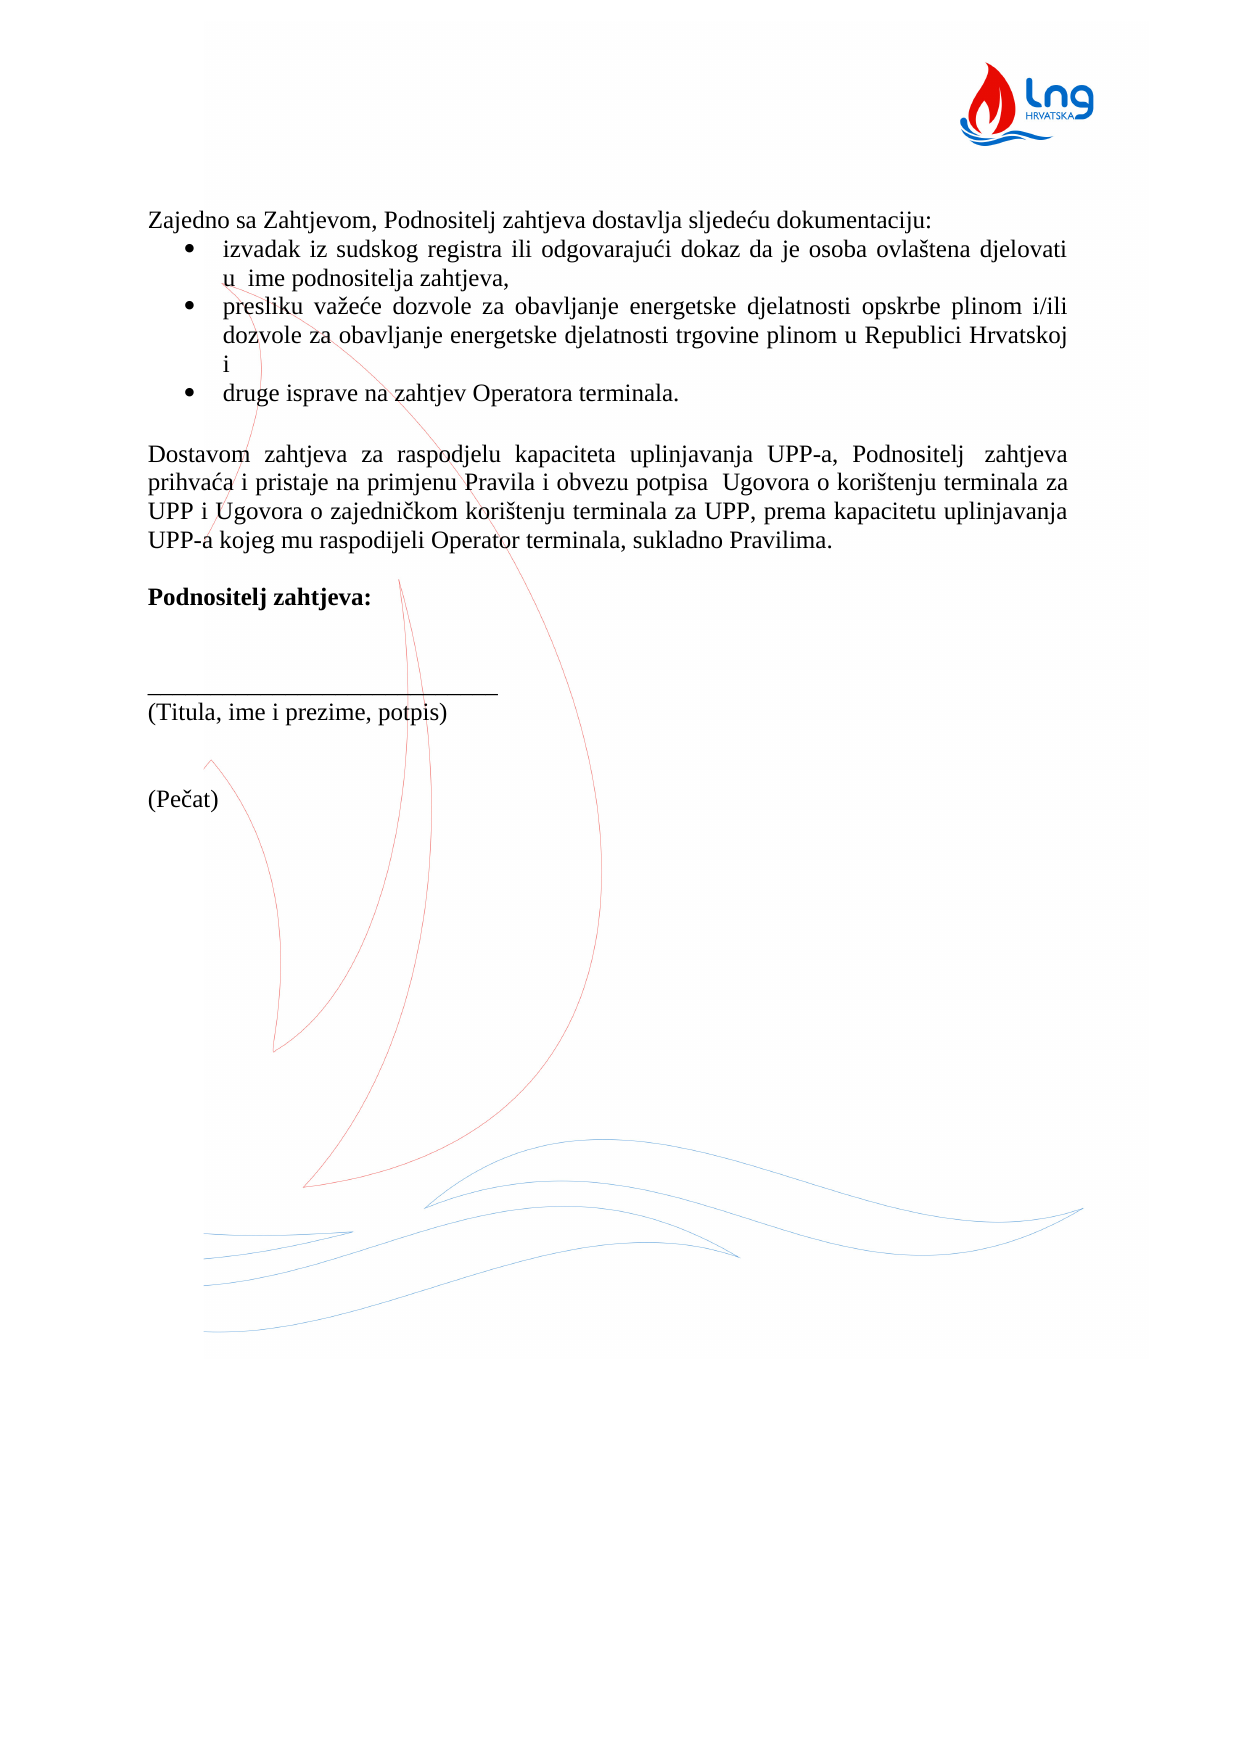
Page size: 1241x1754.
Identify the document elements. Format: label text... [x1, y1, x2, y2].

text ____________________________ [148, 669, 1068, 697]
text Podnositelj zahtjeva: [148, 582, 1068, 611]
list izvadak iz sudskog registra ili odgovarajući dokaz da je osoba ovlaštena djelovati u ime podnositelja zahtjeva, [185, 234, 1068, 291]
text Zajedno sa Zahtjevom, Podnositelj zahtjeva dostavlja sljedeću dokumentaciju: [148, 205, 1093, 234]
text (Titula, ime i prezime, potpis) [148, 697, 1068, 726]
text Dostavom zahtjeva za raspodjelu kapaciteta uplinjavanja UPP-a, Podnositelj zahtjeva prihvaća i pristaje na primjenu Pravila i obvezu potpisa Ugovora o korištenju terminala za UPP i Ugovora o zajedničkom korištenju terminala za UPP, prema kapacitetu uplinjavanja UPP-a kojeg mu raspodijeli Operator terminala, sukladno Pravilima. [148, 439, 1068, 554]
list presliku važeće dozvole za obavljanje energetske djelatnosti opskrbe plinom i/ili dozvole za obavljanje energetske djelatnosti trgovine plinom u Republici Hrvatskoj i [185, 291, 1068, 378]
list druge isprave na zahtjev Operatora terminala. [185, 378, 1068, 406]
picture [203, 21, 1149, 1359]
text (Pečat) [148, 784, 1068, 812]
